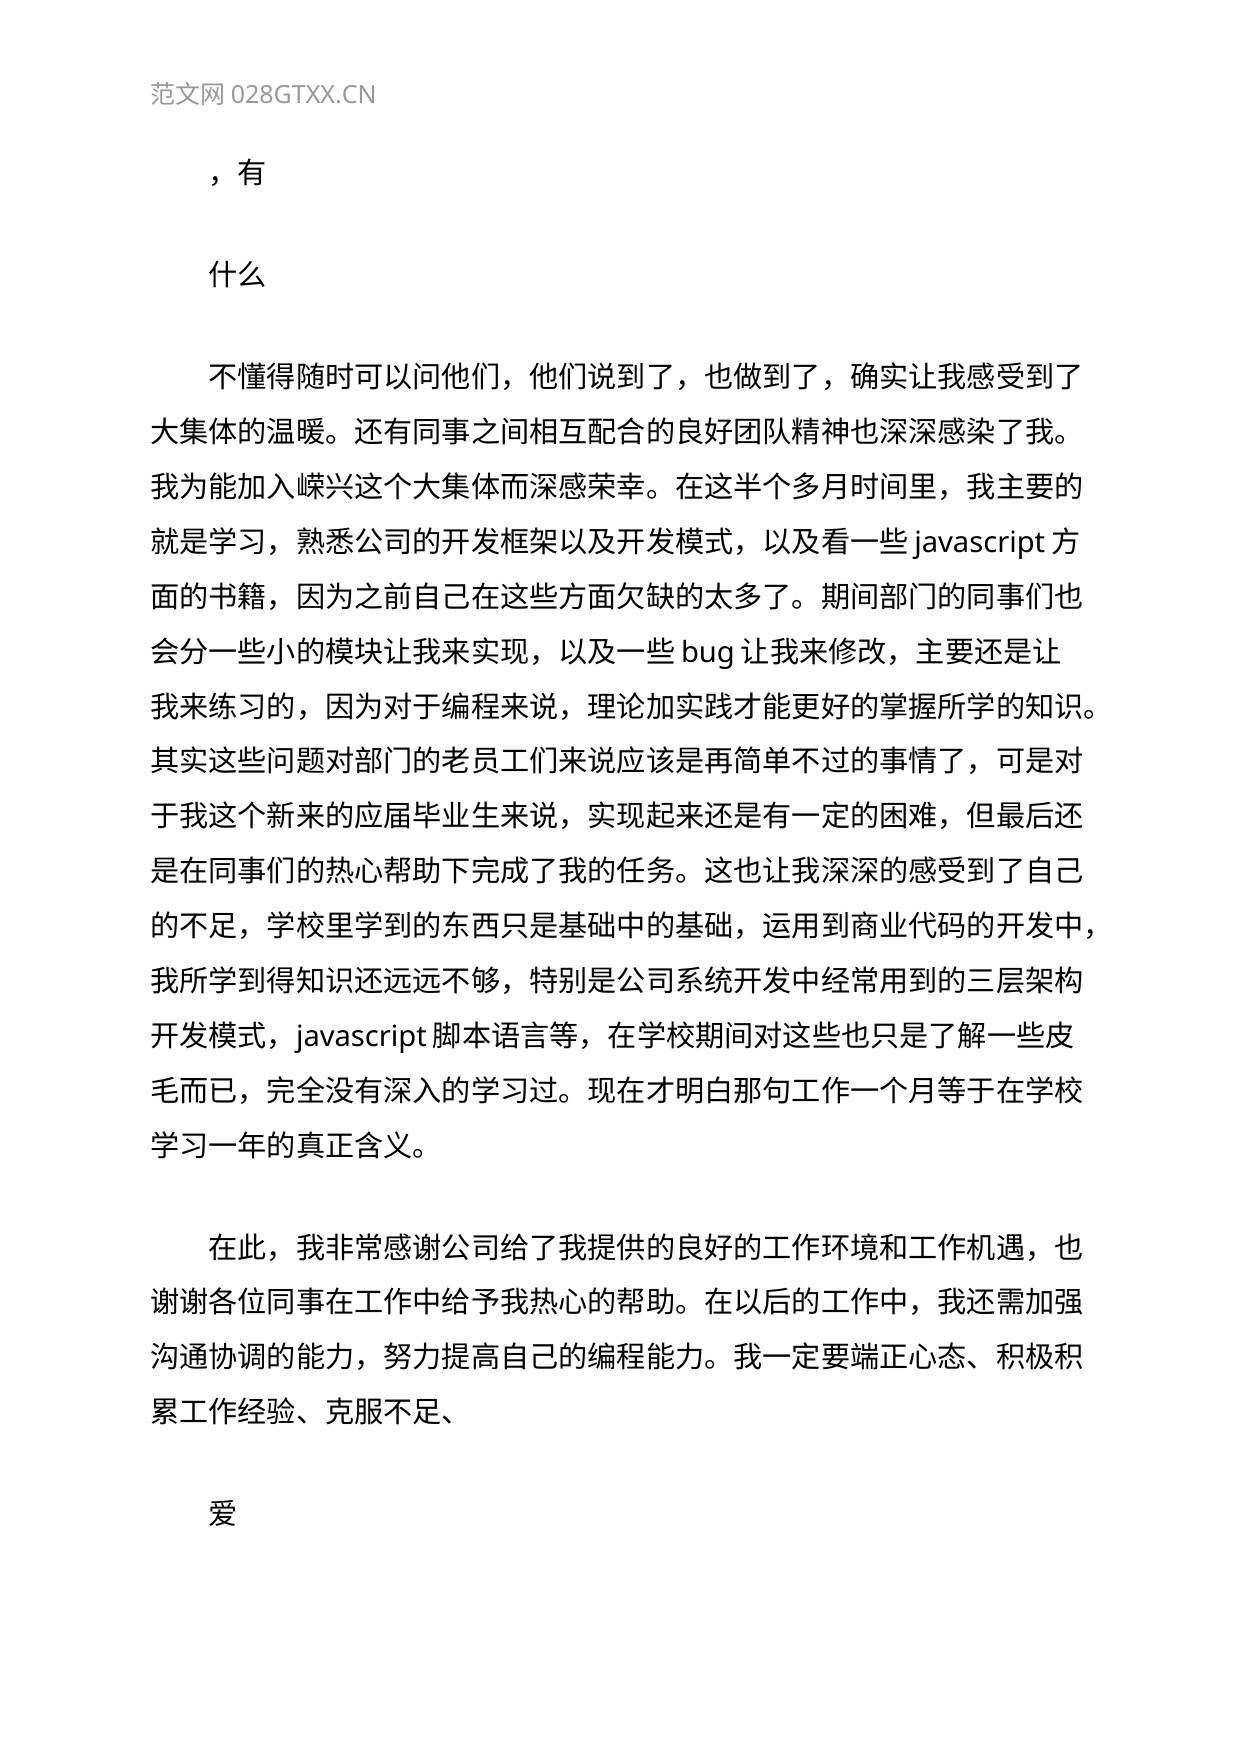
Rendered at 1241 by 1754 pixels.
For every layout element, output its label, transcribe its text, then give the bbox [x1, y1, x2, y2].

text ，有 [150, 150, 1090, 192]
text 不懂得随时可以问他们，他们说到了，也做到了，确实让我感受到了大集体的温暖。还有同事之间相互配合的良好团队精神也深深感染了我。我为能加入嵘兴这个大集体而深感荣幸。在这半个多月时间里，我主要的就是学习，熟悉公司的开发框架以及开发模式，以及看一些javascript方面的书籍，因为之前自己在这些方面欠缺的太多了。期间部门的同事们也会分一些小的模块让我来实现，以及一些bug让我来修改，主要还是让我来练习的，因为对于编程来说，理论加实践才能更好的掌握所学的知识。其实这些问题对部门的老员工们来说应该是再简单不过的事情了，可是对于我这个新来的应届毕业生来说，实现起来还是有一定的困难，但最后还是在同事们的热心帮助下完成了我的任务。这也让我深深的感受到了自己的不足，学校里学到的东西只是基础中的基础，运用到商业代码的开发中，我所学到得知识还远远不够，特别是公司系统开发中经常用到的三层架构开发模式，javascript脚本语言等，在学校期间对这些也只是了解一些皮毛而已，完全没有深入的学习过。现在才明白那句工作一个月等于在学校学习一年的真正含义。 [150, 353, 1090, 1165]
text 在此，我非常感谢公司给了我提供的良好的工作环境和工作机遇，也谢谢各位同事在工作中给予我热心的帮助。在以后的工作中，我还需加强沟通协调的能力，努力提高自己的编程能力。我一定要端正心态、积极积累工作经验、克服不足、 [150, 1224, 1090, 1431]
text 什么 [150, 252, 1090, 294]
text 爱 [150, 1491, 1090, 1533]
